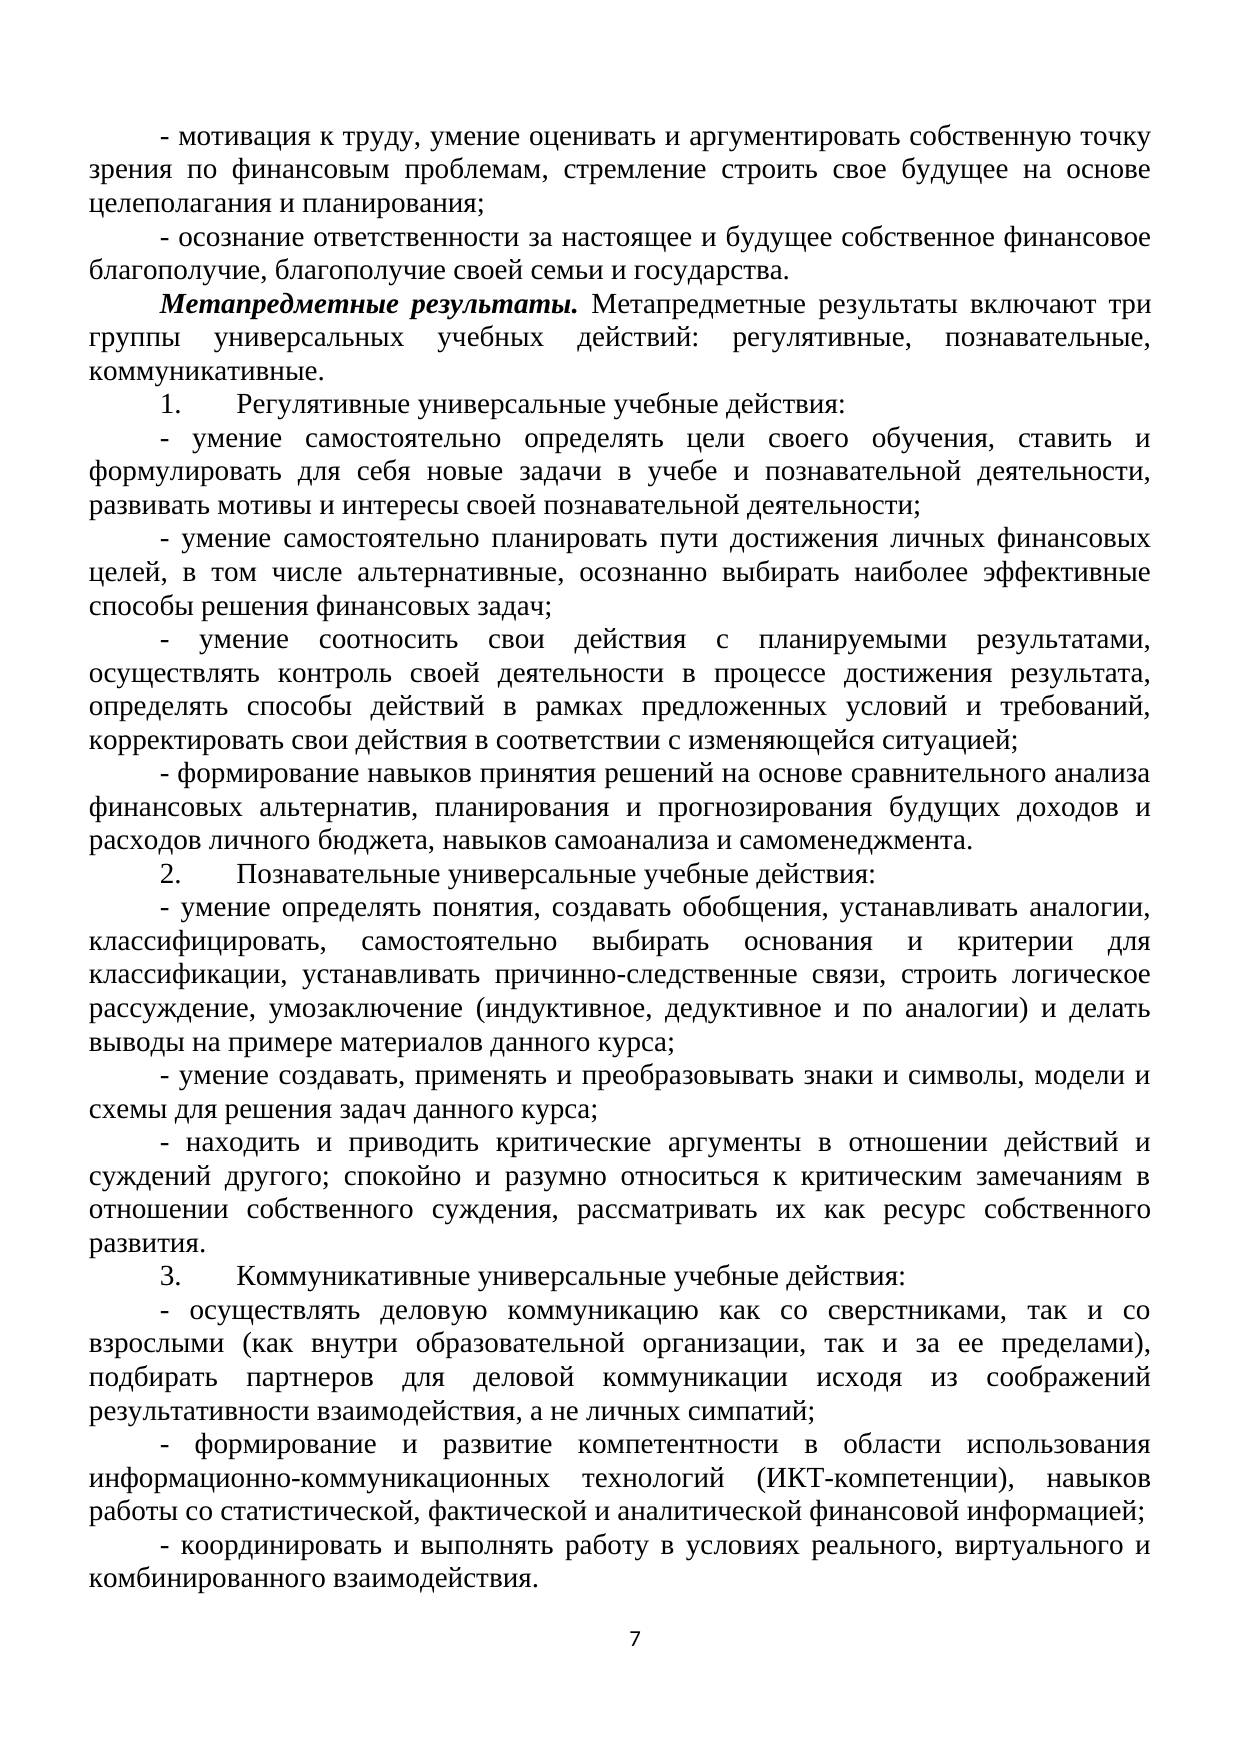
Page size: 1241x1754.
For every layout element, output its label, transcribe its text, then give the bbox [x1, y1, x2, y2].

list - находить и приводить критические аргументы в отношении действий и суждений другого; спокойно и разумно относиться к критическим замечаниям в отношении собственного суждения, рассматривать их как ресурс собственного развития. [89, 1124, 1152, 1258]
list - умение создавать, применять и преобразовывать знаки и символы, модели и схемы для решения задач данного курса; [89, 1057, 1152, 1124]
list - координировать и выполнять работу в условиях реального, виртуального и комбинированного взаимодействия. [89, 1527, 1152, 1594]
list - мотивация к труду, умение оценивать и аргументировать собственную точку зрения по финансовым проблемам, стремление строить свое будущее на основе целеполагания и планирования; [89, 118, 1152, 219]
list Регулятивные универсальные учебные действия: [89, 386, 1152, 420]
list Познавательные универсальные учебные действия: [89, 856, 1152, 889]
list - умение самостоятельно планировать пути достижения личных финансовых целей, в том числе альтернативные, осознанно выбирать наиболее эффективные способы решения финансовых задач; [89, 521, 1152, 621]
list - осуществлять деловую коммуникацию как со сверстниками, так и со взрослыми (как внутри образовательной организации, так и за ее пределами), подбирать партнеров для деловой коммуникации исходя из соображений результативности взаимодействия, а не личных симпатий; [89, 1292, 1152, 1426]
list Коммуникативные универсальные учебные действия: [89, 1258, 1152, 1292]
list - формирование и развитие компетентности в области использования информационно-коммуникационных технологий (ИКТ-компетенции), навыков работы со статистической, фактической и аналитической финансовой информацией; [89, 1426, 1152, 1527]
list - осознание ответственности за настоящее и будущее собственное финансовое благополучие, благополучие своей семьи и государства. [89, 219, 1152, 286]
list - формирование навыков принятия решений на основе сравнительного анализа финансовых альтернатив, планирования и прогнозирования будущих доходов и расходов личного бюджета, навыков самоанализа и самоменеджмента. [89, 755, 1152, 856]
list - умение самостоятельно определять цели своего обучения, ставить и формулировать для себя новые задачи в учебе и познавательной деятельности, развивать мотивы и интересы своей познавательной деятельности; [89, 420, 1152, 521]
list Метапредметные результаты. Метапредметные результаты включают три группы универсальных учебных действий: регулятивные, познавательные, коммуникативные. [89, 286, 1152, 386]
list - умение соотносить свои действия с планируемыми результатами, осуществлять контроль своей деятельности в процессе достижения результата, определять способы действий в рамках предложенных условий и требований, корректировать свои действия в соответствии с изменяющейся ситуацией; [89, 621, 1152, 755]
list - умение определять понятия, создавать обобщения, устанавливать аналогии, классифицировать, самостоятельно выбирать основания и критерии для классификации, устанавливать причинно-следственные связи, строить логическое рассуждение, умозаключение (индуктивное, дедуктивное и по аналогии) и делать выводы на примере материалов данного курса; [89, 889, 1152, 1057]
